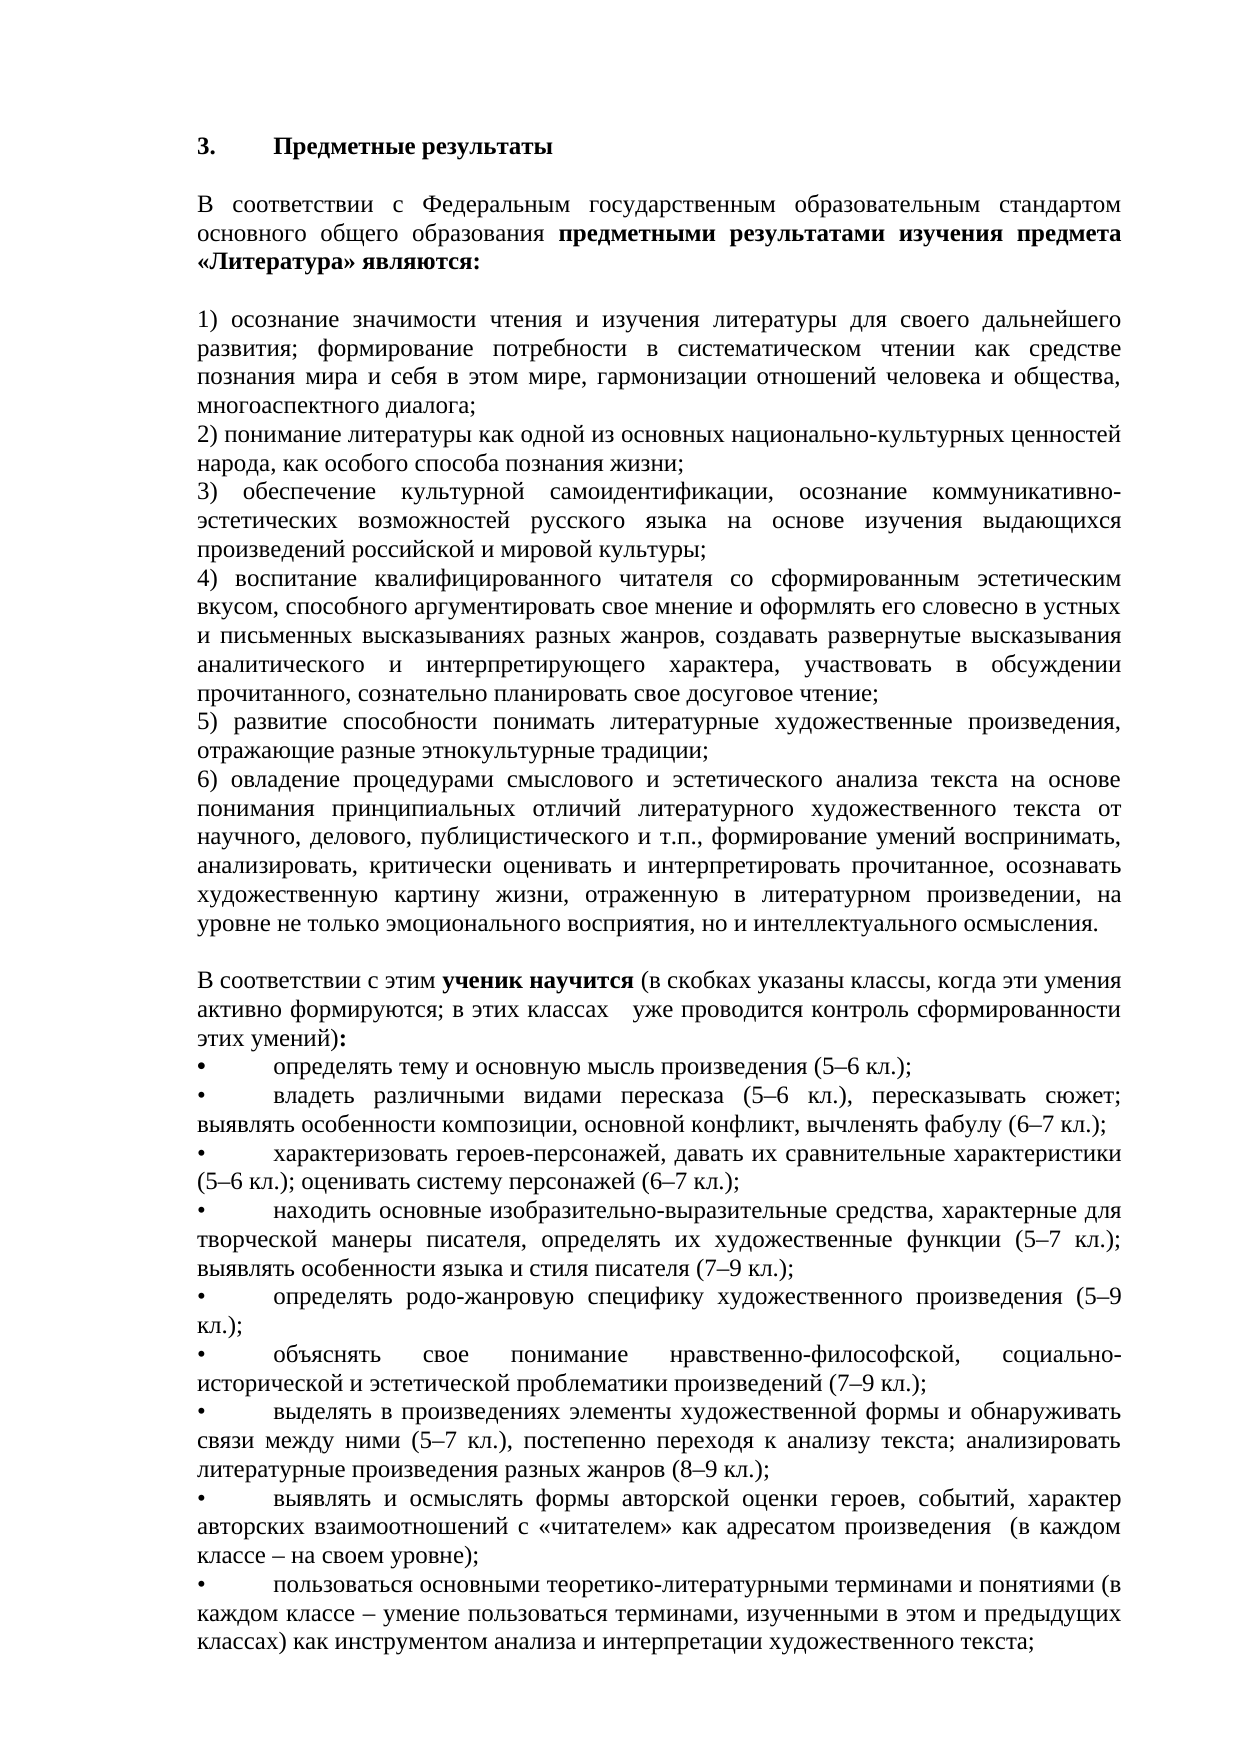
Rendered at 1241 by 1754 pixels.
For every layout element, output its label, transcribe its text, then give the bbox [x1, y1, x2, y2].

text 5) развитие способности понимать литературные художественные произведения, отражающие разные этнокультурные традиции; [197, 706, 1122, 764]
text • находить основные изобразительно-выразительные средства, характерные для творческой манеры писателя, определять их художественные функции (5–7 кл.); выявлять особенности языка и стиля писателя (7–9 кл.); [197, 1195, 1122, 1281]
text • определять тему и основную мысль произведения (5–6 кл.); [197, 1051, 1122, 1080]
text 1) осознание значимости чтения и изучения литературы для своего дальнейшего развития; формирование потребности в систематическом чтении как средстве познания мира и себя в этом мире, гармонизации отношений человека и общества, многоаспектного диалога; [197, 304, 1122, 419]
text • выявлять и осмыслять формы авторской оценки героев, событий, характер авторских взаимоотношений с «читателем» как адресатом произведения (в каждом классе – на своем уровне); [197, 1483, 1122, 1569]
text 6) овладение процедурами смыслового и эстетического анализа текста на основе понимания принципиальных отличий литературного художественного текста от научного, делового, публицистического и т.п., формирование умений воспринимать, анализировать, критически оценивать и интерпретировать прочитанное, осознавать художественную картину жизни, отраженную в литературном произведении, на уровне не только эмоционального восприятия, но и интеллектуального осмысления. [197, 764, 1122, 936]
text 3) обеспечение культурной самоидентификации, осознание коммуникативно-эстетических возможностей русского языка на основе изучения выдающихся произведений российской и мировой культуры; [197, 476, 1122, 563]
text В соответствии с Федеральным государственным образовательным стандартом основного общего образования предметными результатами изучения предмета «Литература» являются: [197, 189, 1122, 275]
list Предметные результаты [123, 131, 1122, 160]
text • пользоваться основными теоретико-литературными терминами и понятиями (в каждом классе – умение пользоваться терминами, изученными в этом и предыдущих классах) как инструментом анализа и интерпретации художественного текста; [197, 1569, 1122, 1655]
text В соответствии с этим ученик научится (в скобках указаны классы, когда эти умения активно формируются; в этих классах уже проводится контроль сформированности этих умений): [197, 965, 1122, 1051]
text • выделять в произведениях элементы художественной формы и обнаруживать связи между ними (5–7 кл.), постепенно переходя к анализу текста; анализировать литературные произведения разных жанров (8–9 кл.); [197, 1396, 1122, 1483]
text 4) воспитание квалифицированного читателя со сформированным эстетическим вкусом, способного аргументировать свое мнение и оформлять его словесно в устных и письменных высказываниях разных жанров, создавать развернутые высказывания аналитического и интерпретирующего характера, участвовать в обсуждении прочитанного, сознательно планировать свое досуговое чтение; [197, 563, 1122, 706]
text • характеризовать героев-персонажей, давать их сравнительные характеристики (5–6 кл.); оценивать систему персонажей (6–7 кл.); [197, 1138, 1122, 1195]
text • объяснять свое понимание нравственно-философской, социально-исторической и эстетической проблематики произведений (7–9 кл.); [197, 1339, 1122, 1396]
text 2) понимание литературы как одной из основных национально-культурных ценностей народа, как особого способа познания жизни; [197, 419, 1122, 476]
text • владеть различными видами пересказа (5–6 кл.), пересказывать сюжет; выявлять особенности композиции, основной конфликт, вычленять фабулу (6–7 кл.); [197, 1080, 1122, 1138]
text • определять родо-жанровую специфику художественного произведения (5–9 кл.); [197, 1281, 1122, 1339]
